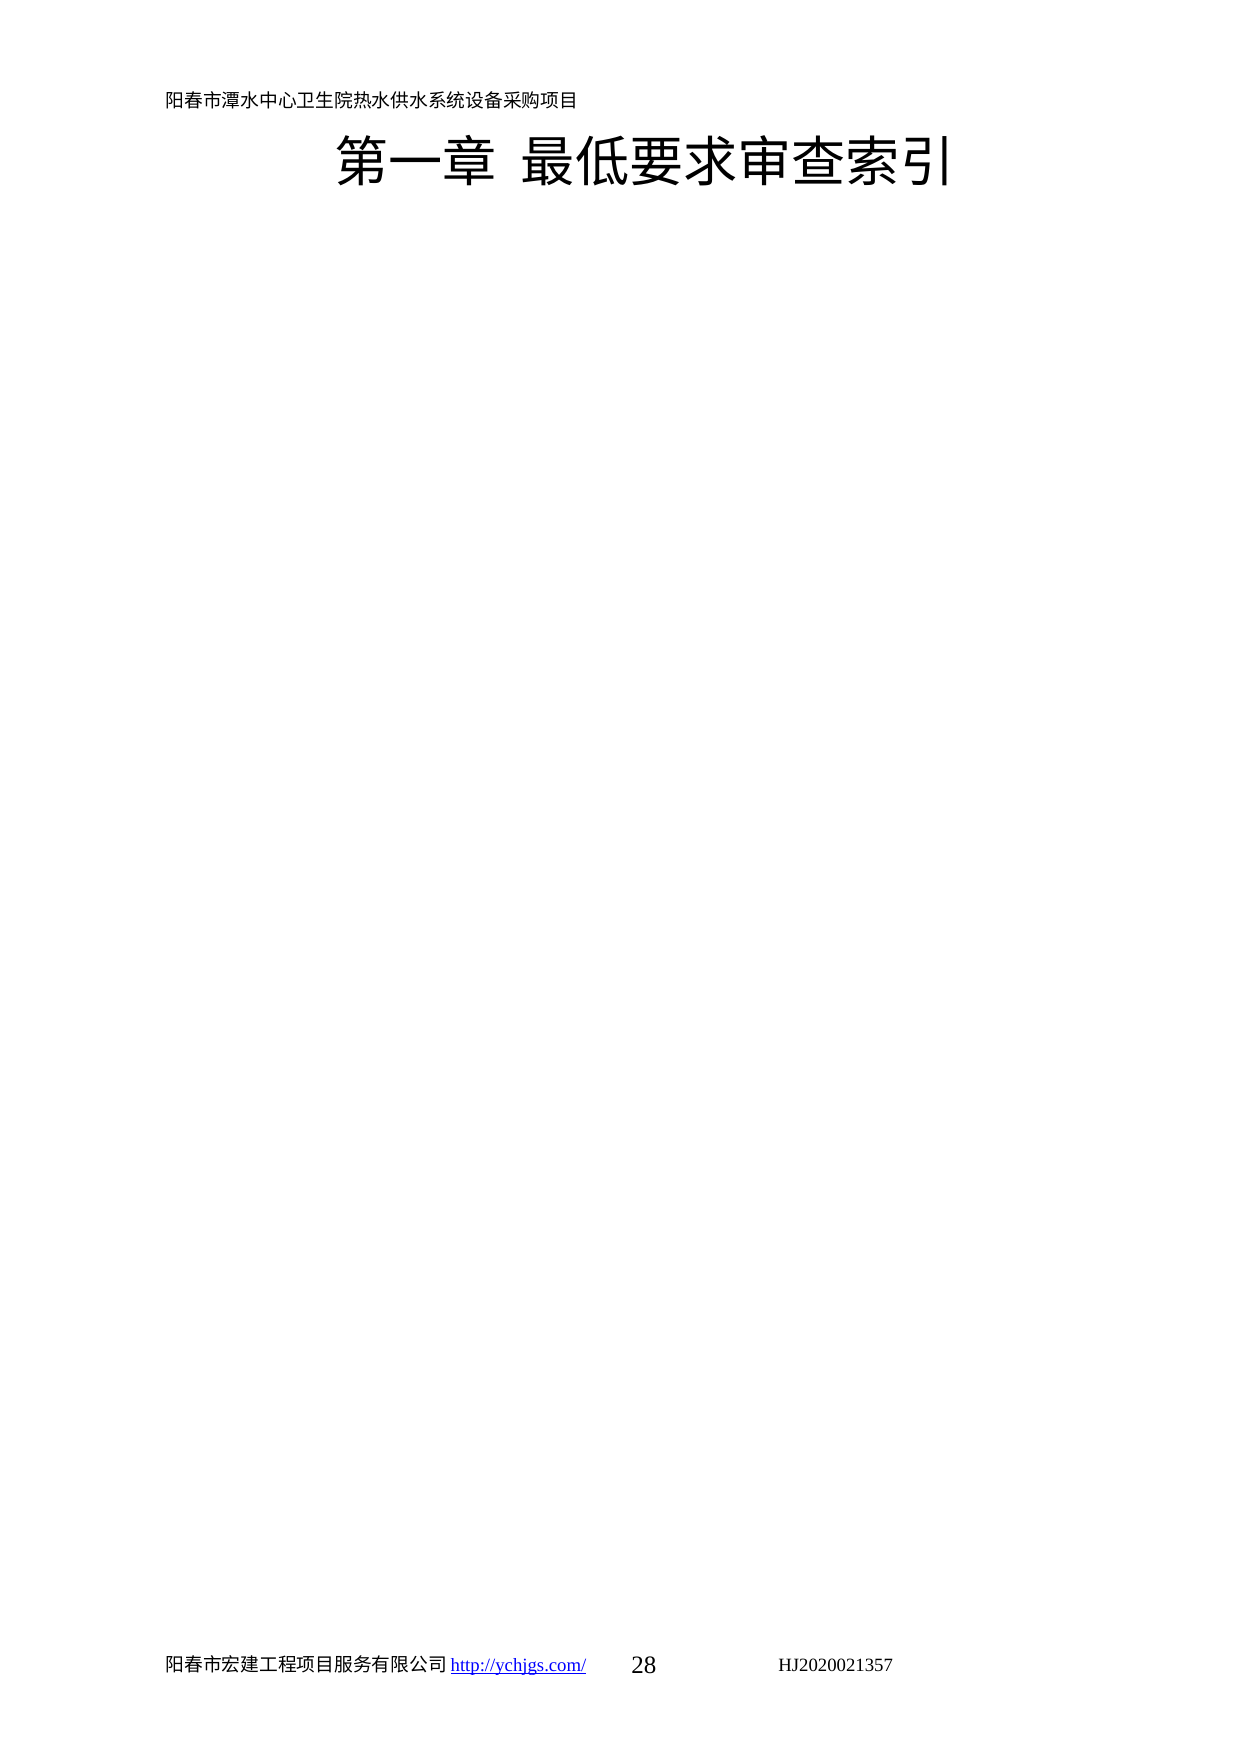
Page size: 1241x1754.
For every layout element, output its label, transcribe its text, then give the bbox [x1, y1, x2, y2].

subtitle 第一章 最低要求审查索引 [166, 118, 1122, 197]
